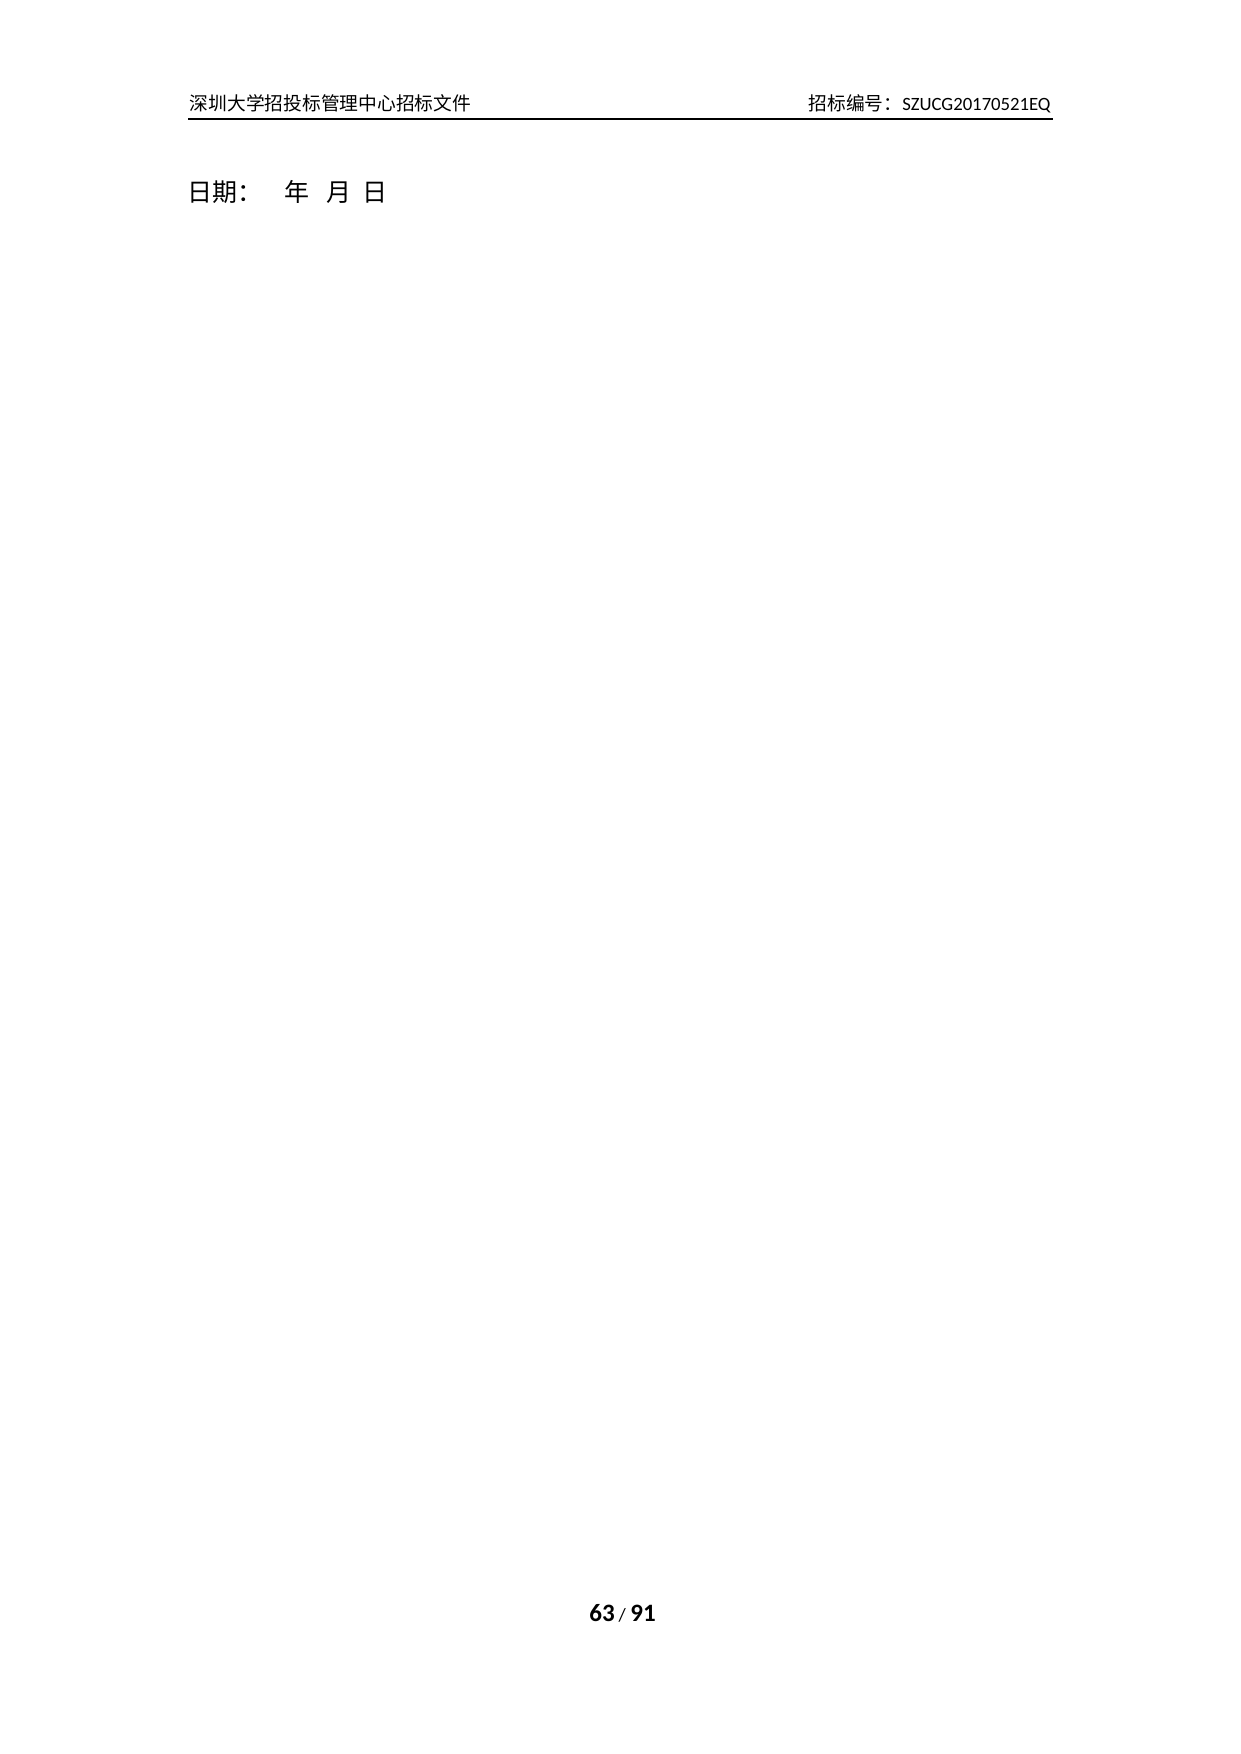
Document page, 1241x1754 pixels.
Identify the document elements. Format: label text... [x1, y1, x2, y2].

subtitle 日期： 年 月 日 [187, 158, 1053, 223]
